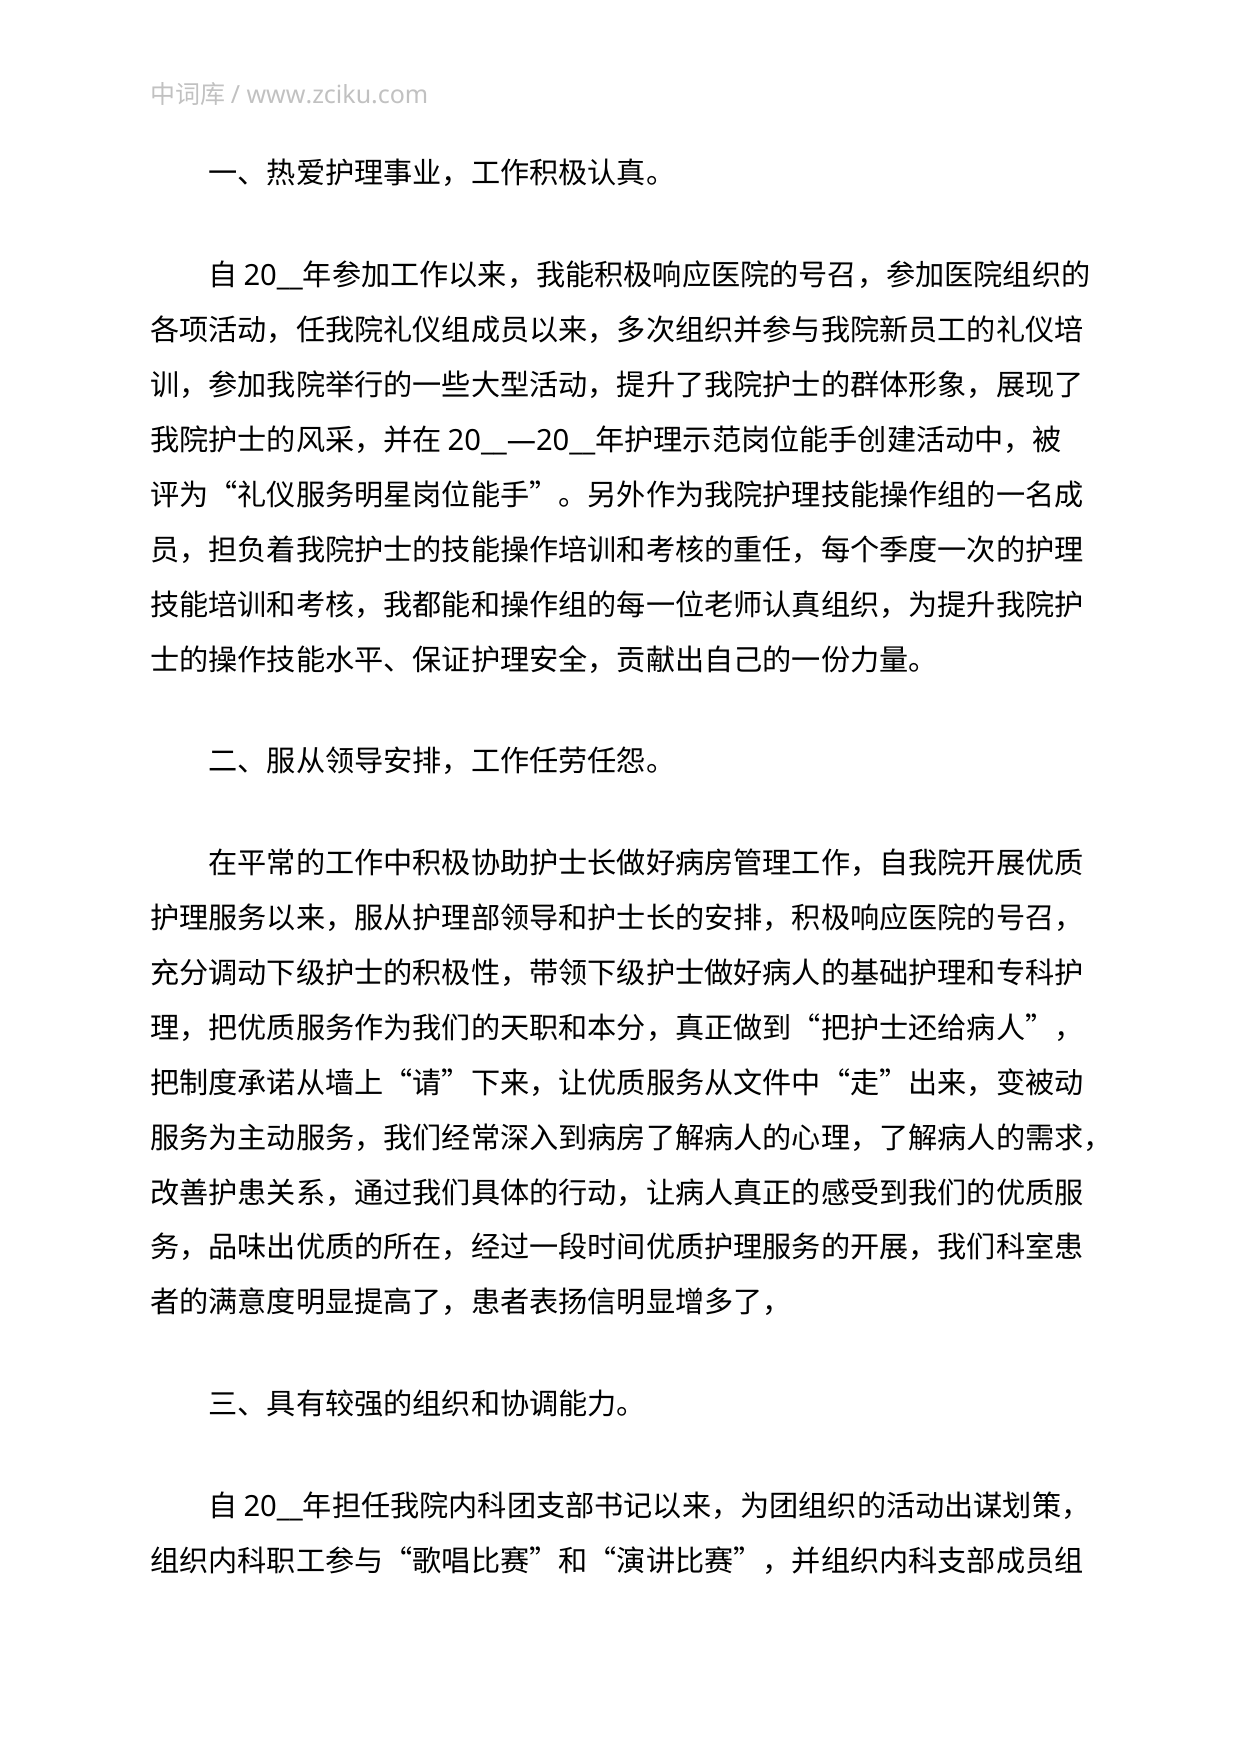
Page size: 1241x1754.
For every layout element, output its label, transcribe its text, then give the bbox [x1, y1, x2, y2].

text 一、热爱护理事业，工作积极认真。 [150, 150, 1090, 192]
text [150, 1482, 1090, 1580]
text 在平常的工作中积极协助护士长做好病房管理工作，自我院开展优质护理服务以来，服从护理部领导和护士长的安排，积极响应医院的号召，充分调动下级护士的积极性，带领下级护士做好病人的基础护理和专科护理，把优质服务作为我们的天职和本分，真正做到“把护士还给病人”，把制度承诺从墙上“请”下来，让优质服务从文件中“走”出来，变被动服务为主动服务，我们经常深入到病房了解病人的心理，了解病人的需求，改善护患关系，通过我们具体的行动，让病人真正的感受到我们的优质服务，品味出优质的所在，经过一段时间优质护理服务的开展，我们科室患者的满意度明显提高了，患者表扬信明显增多了， [150, 840, 1090, 1321]
text 三、具有较强的组织和协调能力。 [150, 1381, 1090, 1423]
text 自20__年参加工作以来，我能积极响应医院的号召，参加医院组织的各项活动，任我院礼仪组成员以来，多次组织并参与我院新员工的礼仪培训，参加我院举行的一些大型活动，提升了我院护士的群体形象，展现了我院护士的风采，并在20__—20__年护理示范岗位能手创建活动中，被评为“礼仪服务明星岗位能手”。另外作为我院护理技能操作组的一名成员，担负着我院护士的技能操作培训和考核的重任，每个季度一次的护理技能培训和考核，我都能和操作组的每一位老师认真组织，为提升我院护士的操作技能水平、保证护理安全，贡献出自己的一份力量。 [150, 252, 1090, 678]
text 二、服从领导安排，工作任劳任怨。 [150, 738, 1090, 780]
